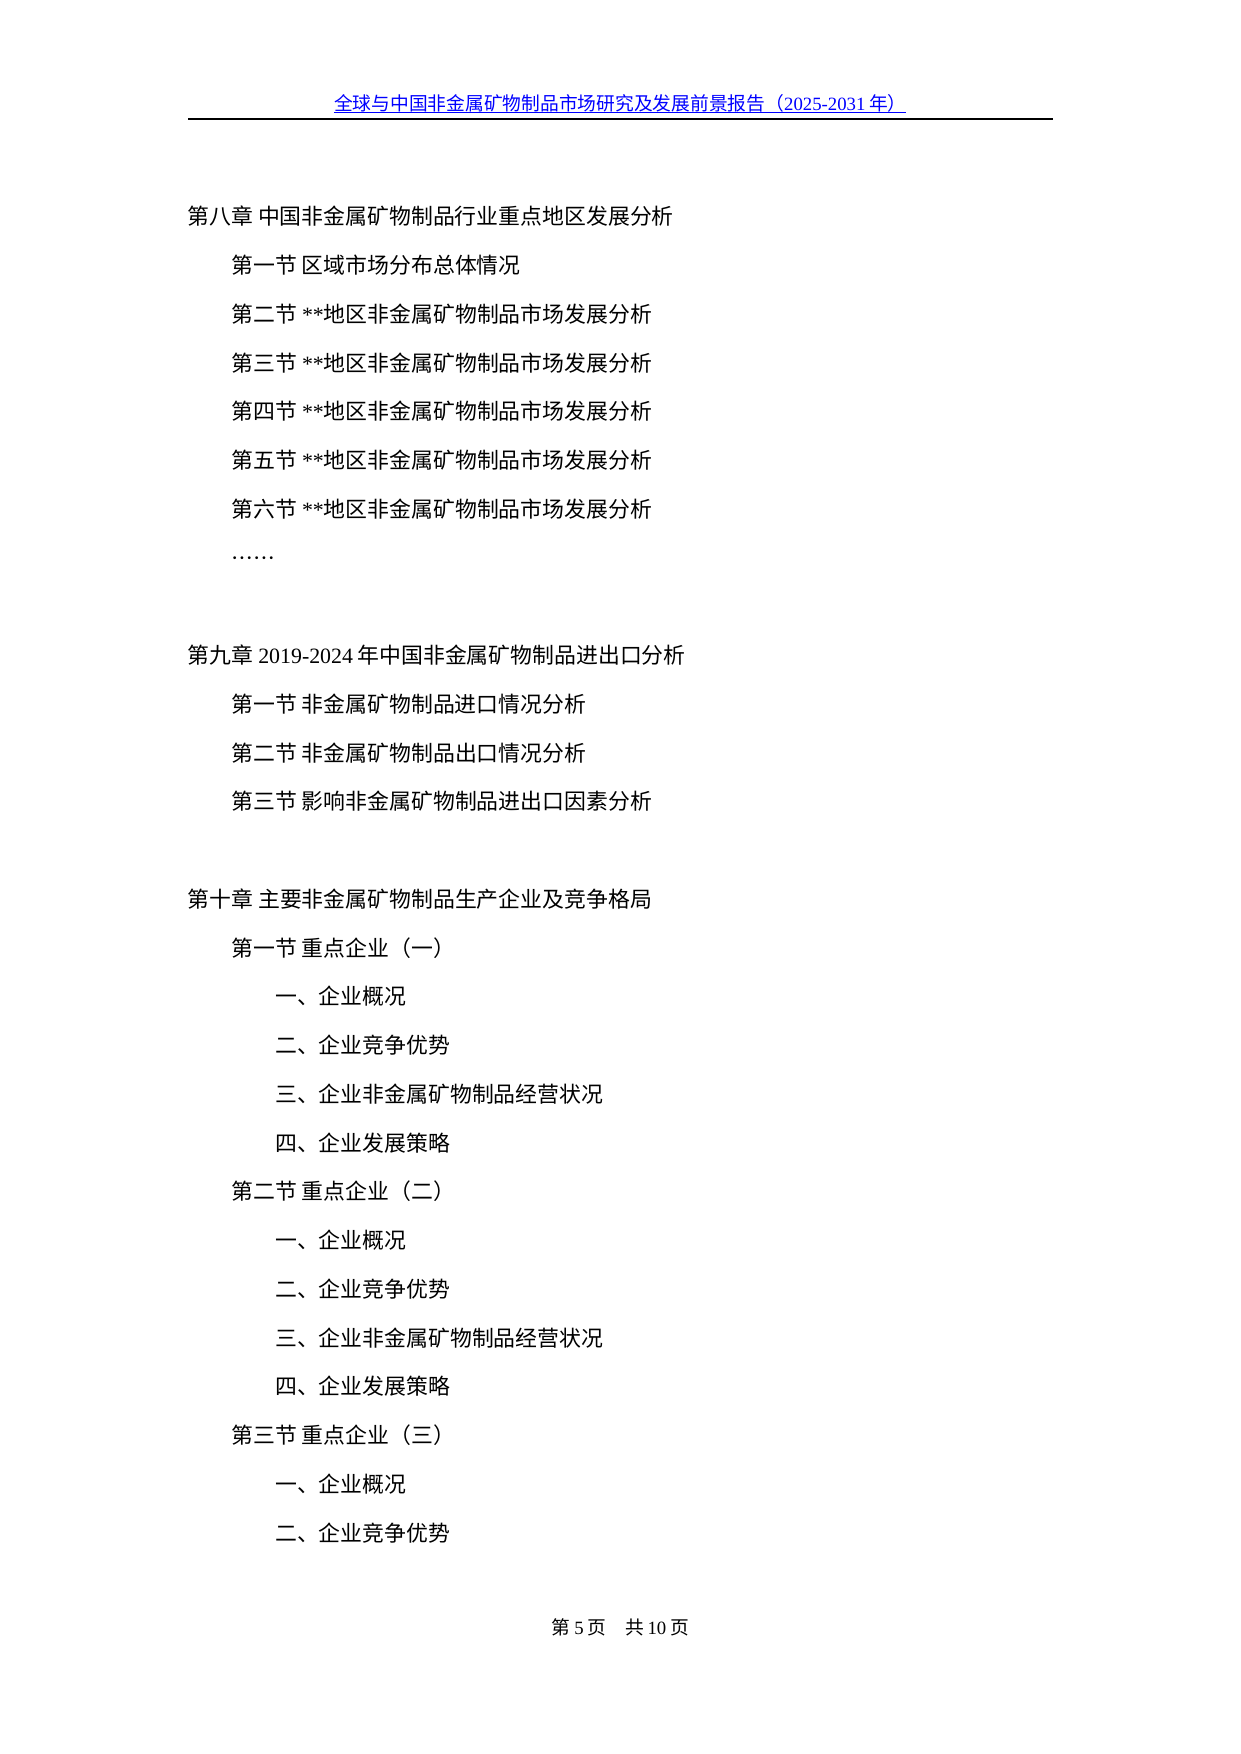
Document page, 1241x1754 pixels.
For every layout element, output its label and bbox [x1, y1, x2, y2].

text [187, 150, 1053, 1548]
